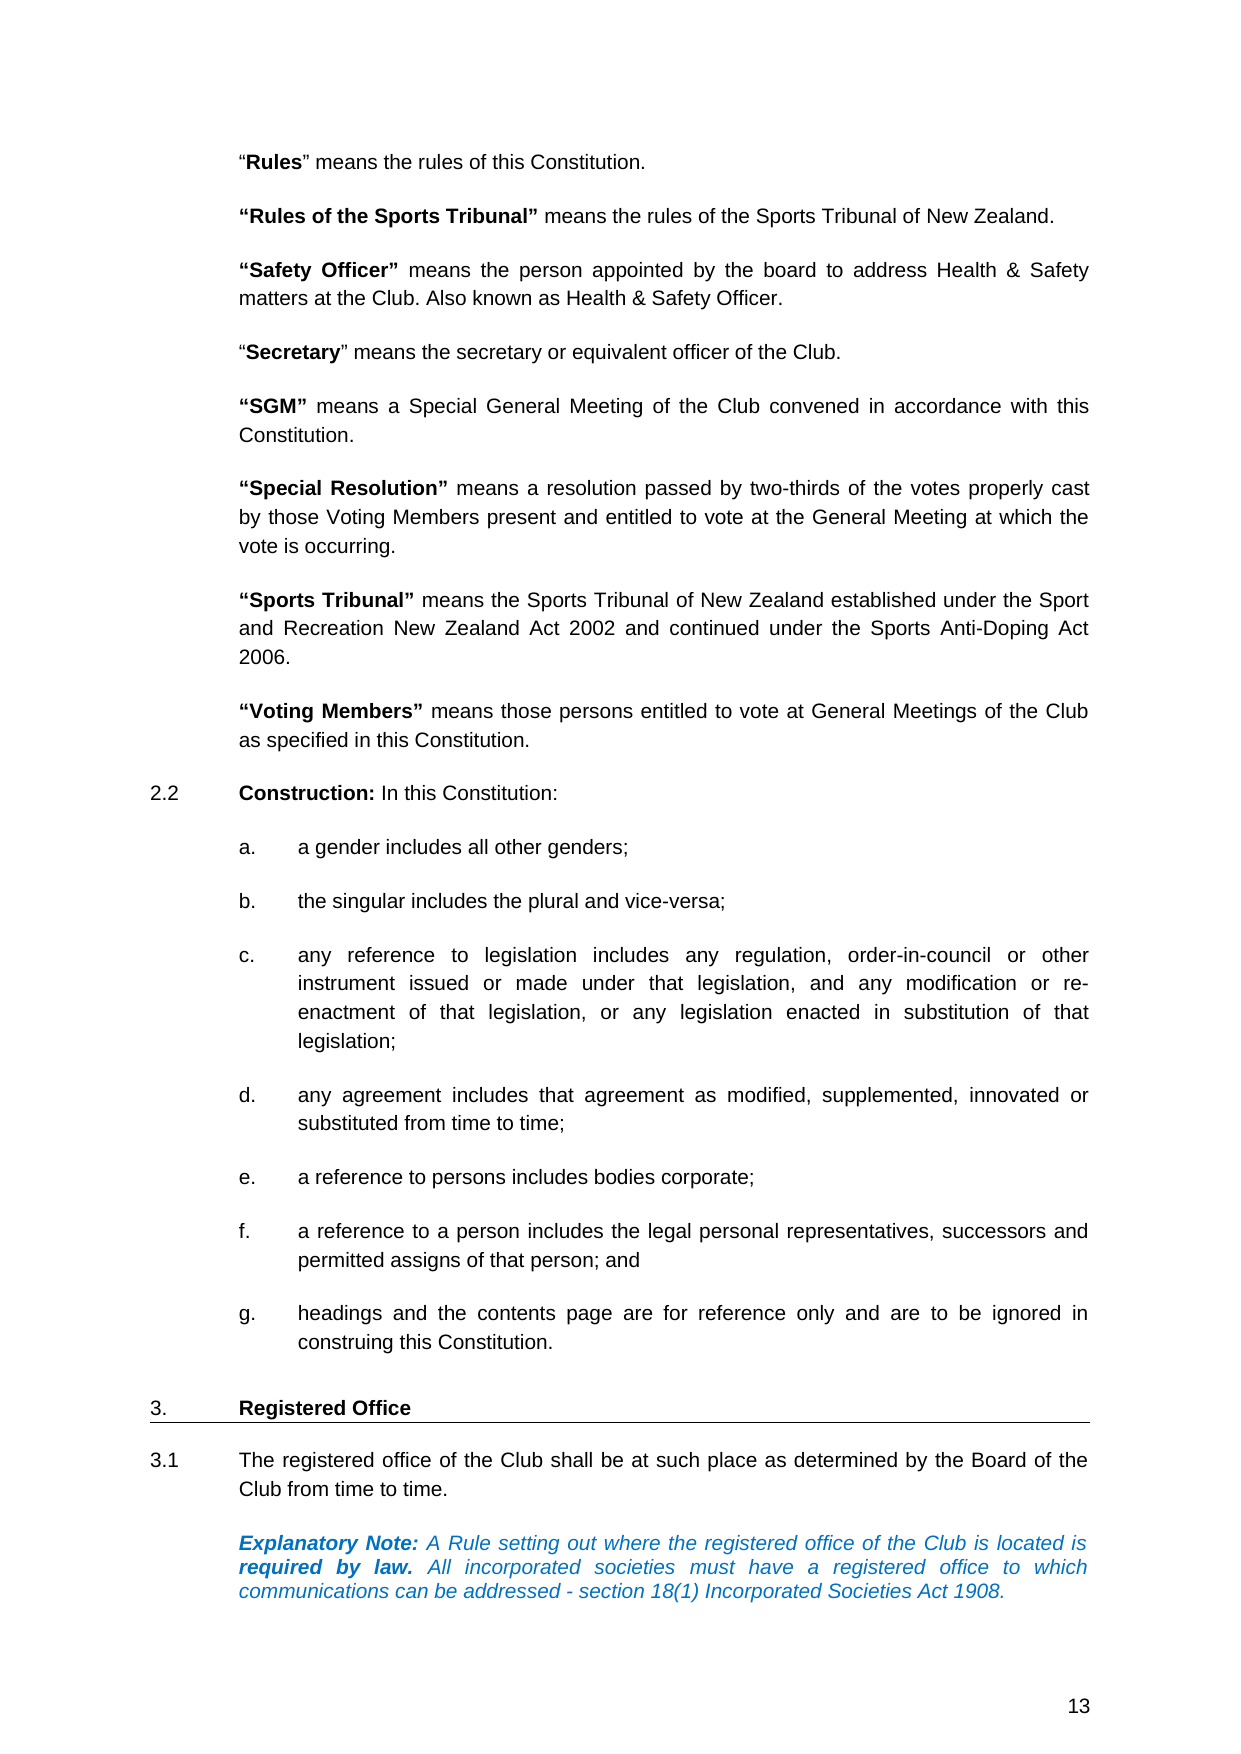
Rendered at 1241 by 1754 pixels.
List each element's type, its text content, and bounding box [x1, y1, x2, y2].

text “Special Resolution” means a resolution passed by two-thirds of the votes properly cast by those Voting Members present and entitled to vote at the General Meeting at which the vote is occurring. [239, 476, 1090, 558]
text any reference to legislation includes any regulation, order-in-council or other instrument issued or made under that legislation, and any modification or re-enactment of that legislation, or any legislation enacted in substitution of that legislation; [239, 942, 1090, 1053]
text “Secretary” means the secretary or equivalent officer of the Club. [239, 340, 1090, 364]
text a reference to a person includes the legal personal representatives, successors and permitted assigns of that person; and [239, 1219, 1090, 1271]
subtitle Registered Office [150, 1396, 1090, 1422]
text the singular includes the plural and vice-versa; [239, 889, 1090, 913]
text “Safety Officer” means the person appointed by the board to address Health & Safety matters at the Club. Also known as Health & Safety Officer. [239, 257, 1090, 310]
text any agreement includes that agreement as modified, supplemented, innovated or substituted from time to time; [239, 1082, 1090, 1135]
text “SGM” means a Special General Meeting of the Club convened in accordance with this Constitution. [239, 394, 1090, 446]
text Construction: In this Constitution: [150, 781, 1090, 805]
text “Rules” means the rules of this Constitution. [239, 150, 1090, 174]
text headings and the contents page are for reference only and are to be ignored in construing this Constitution. [239, 1301, 1090, 1354]
text “Sports Tribunal” means the Sports Tribunal of New Zealand established under the Sport and Recreation New Zealand Act 2002 and continued under the Sports Anti-Doping Act 2006. [239, 587, 1090, 669]
text The registered office of the Club shall be at such place as determined by the Board of the Club from time to time. [150, 1448, 1090, 1501]
text “Voting Members” means those persons entitled to vote at General Meetings of the Club as specified in this Constitution. [239, 699, 1090, 751]
text Explanatory Note: A Rule setting out where the registered office of the Club is located is required by law. All incorporated societies must have a registered office to which communications can be addressed - section 18(1) Incorporated Societies Act 1908. [239, 1531, 1090, 1603]
text a gender includes all other genders; [239, 835, 1090, 859]
text “Rules of the Sports Tribunal” means the rules of the Sports Tribunal of New Zealand. [239, 204, 1090, 228]
text a reference to persons includes bodies corporate; [239, 1165, 1090, 1189]
